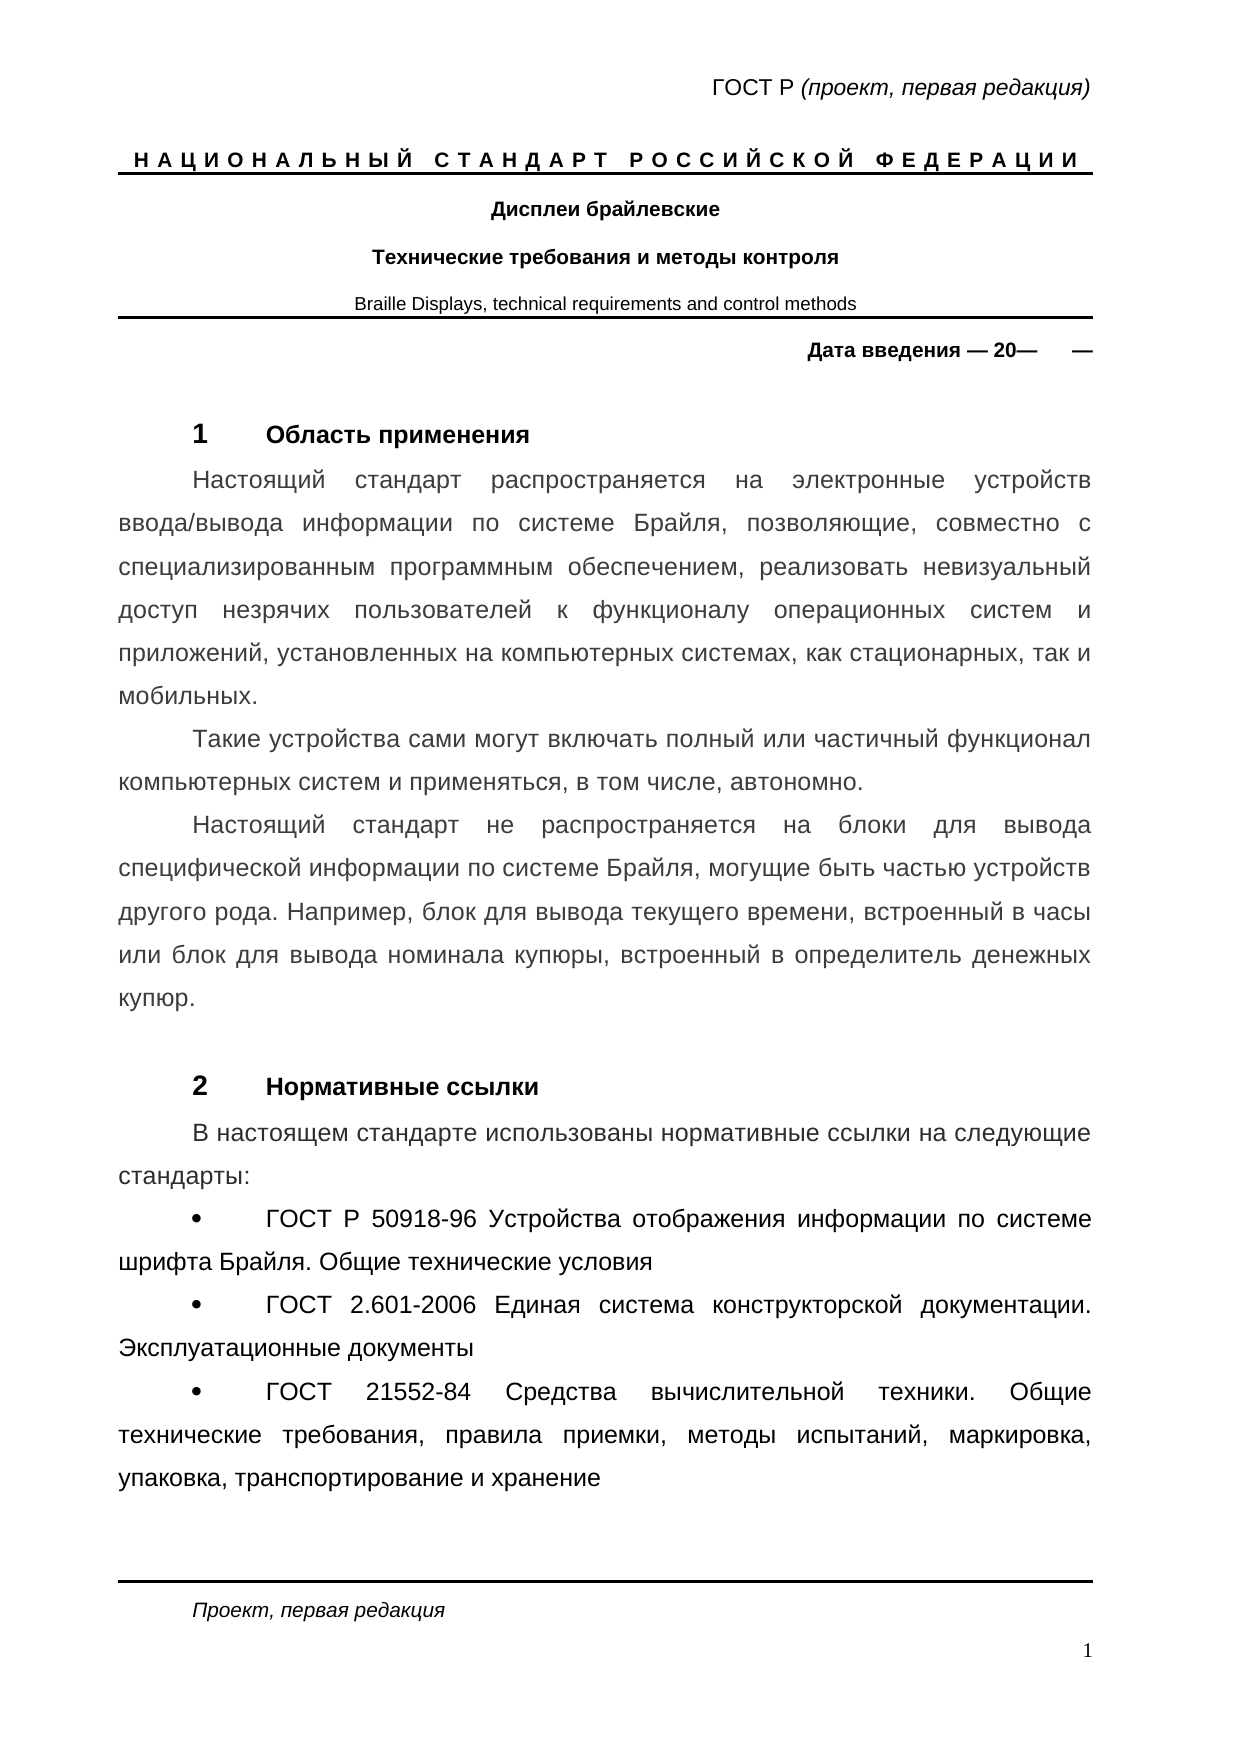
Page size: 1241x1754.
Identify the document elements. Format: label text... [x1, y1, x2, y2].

text Настоящий стандарт не распространяется на блоки для вывода специфической информации по системе Брайля, могущие быть частью устройств другого рода. Например, блок для вывода текущего времени, встроенный в часы или блок для вывода номинала купюры, встроенный в определитель денежных купюр. [118, 810, 1093, 1012]
text Настоящий стандарт распространяется на электронные устройств ввода/вывода информации по системе Брайля, позволяющие, совместно с специализированным программным обеспечением, реализовать невизуальный доступ незрячих пользователей к функционалу операционных систем и приложений, установленных на компьютерных системах, как стационарных, так и мобильных. [118, 465, 1093, 710]
text Такие устройства сами могут включать полный или частичный функционал компьютерных систем и применяться, в том числе, автономно. [118, 724, 1093, 796]
subtitle Нормативные ссылки [118, 1069, 1093, 1101]
list ГОСТ 21552-84 Средства вычислительной техники. Общие технические требования, правила приемки, методы испытаний, маркировка, упаковка, транспортирование и хранение [118, 1377, 1093, 1492]
text В настоящем стандарте использованы нормативные ссылки на следующие стандарты: [118, 1118, 1093, 1189]
list Проект, первая редакция [192, 1597, 1093, 1621]
text Дата введения ― 20― ― [413, 338, 1093, 362]
text Braille Displays, technical requirements and control methods [118, 292, 1093, 316]
text НАЦИОНАЛЬНЫЙ СТАНДАРТ РОССИЙСКОЙ ФЕДЕРАЦИИ [118, 148, 1093, 172]
text Дисплеи брайлевские [118, 197, 1093, 221]
list ГОСТ Р 50918-96 Устройства отображения информации по системе шрифта Брайля. Общие технические условия [118, 1204, 1093, 1276]
subtitle Область применения [118, 417, 1093, 449]
text Технические требования и методы контроля [118, 244, 1093, 268]
list ГОСТ 2.601-2006 Единая система конструкторской документации. Эксплуатационные документы [118, 1290, 1093, 1362]
